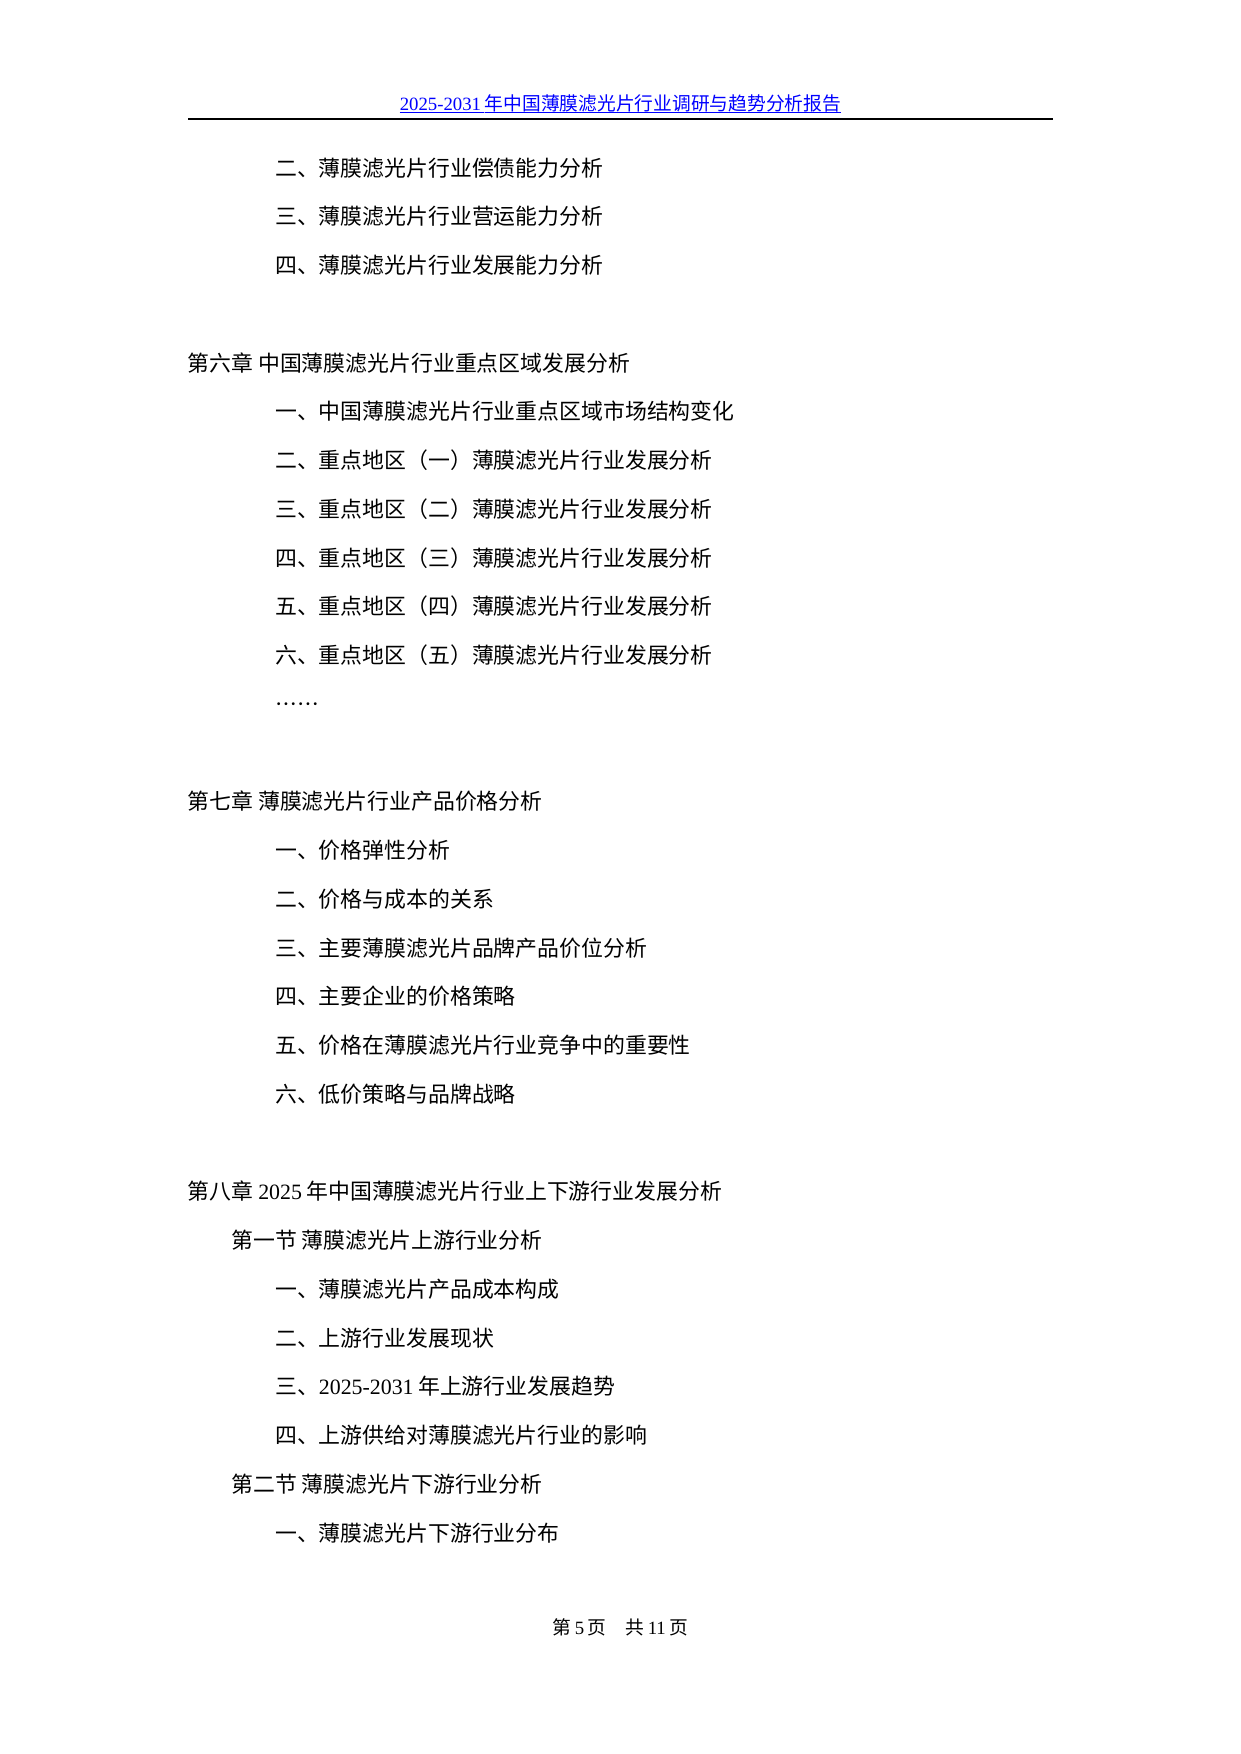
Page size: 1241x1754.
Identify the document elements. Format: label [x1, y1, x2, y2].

text [187, 150, 1053, 1548]
